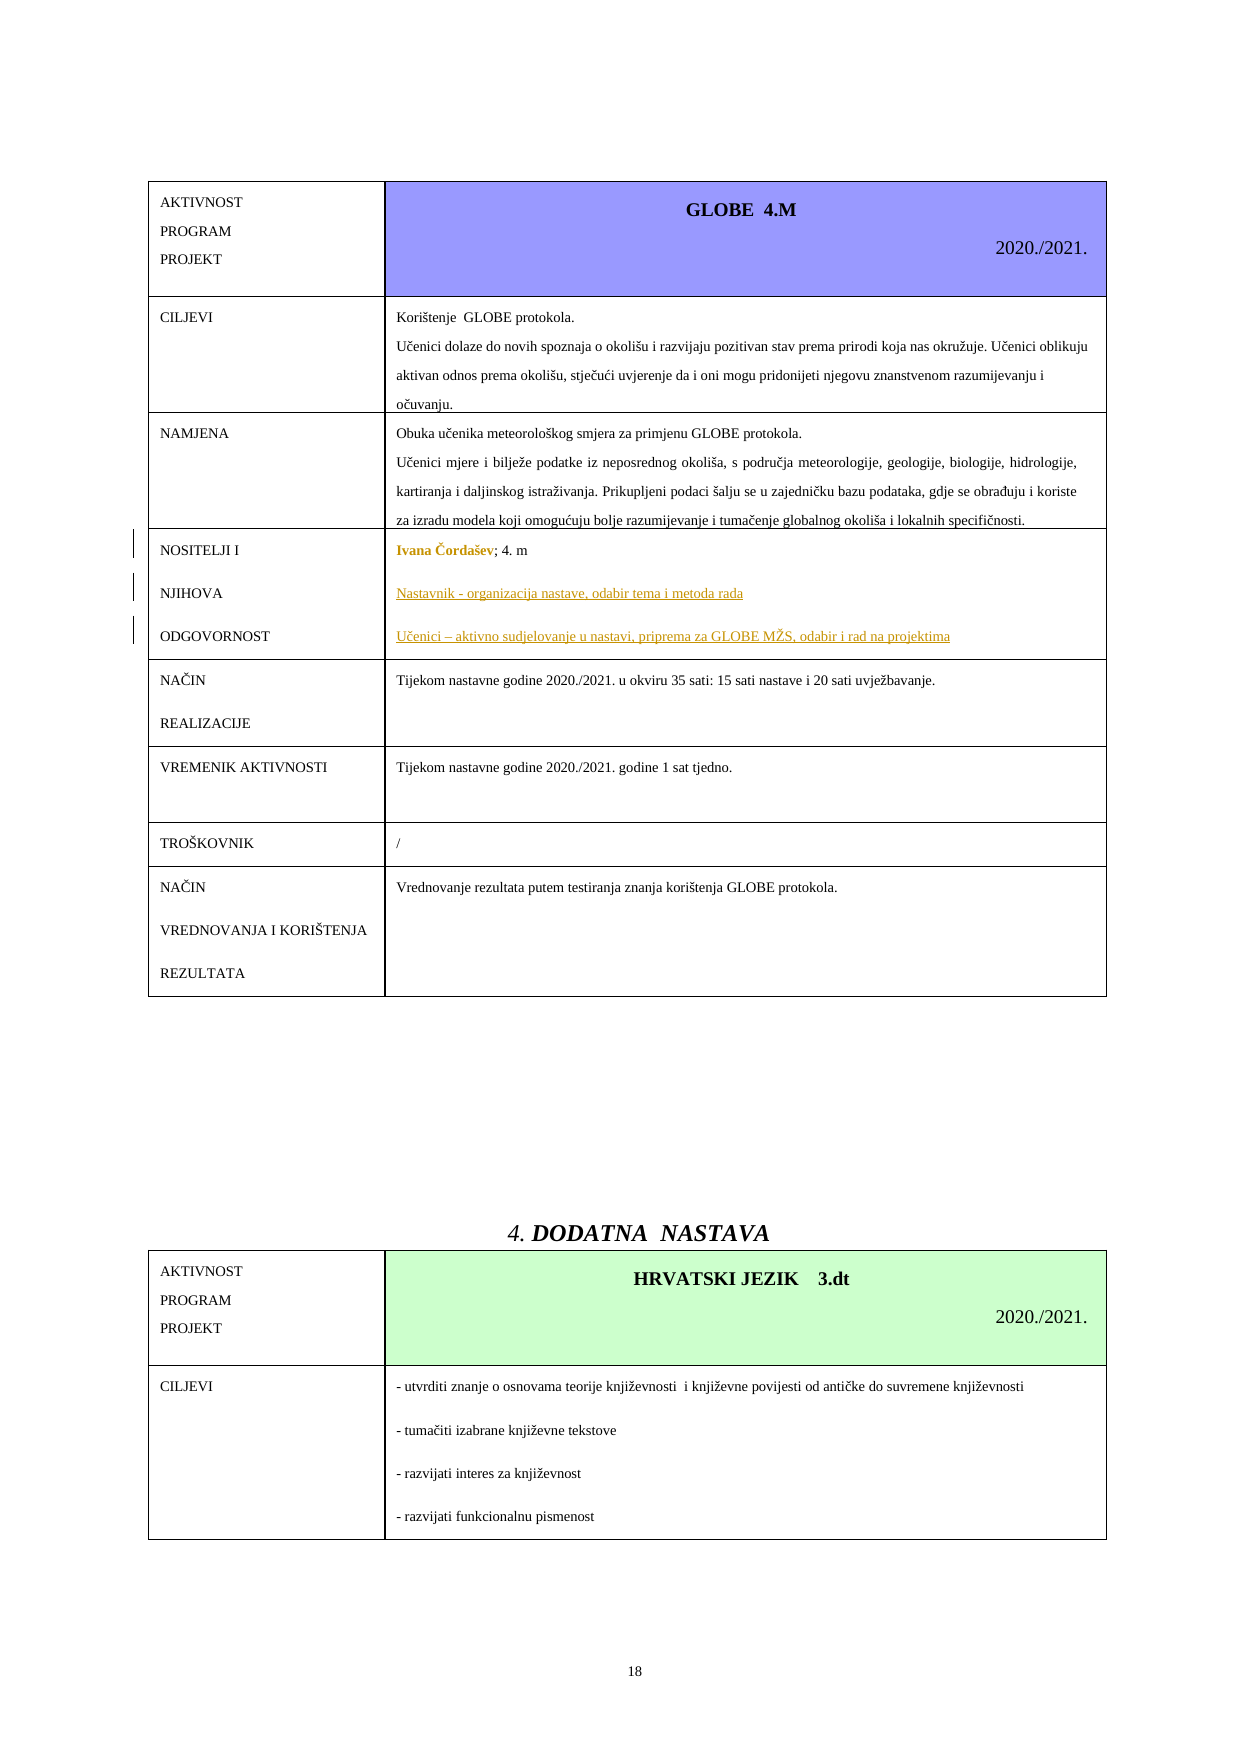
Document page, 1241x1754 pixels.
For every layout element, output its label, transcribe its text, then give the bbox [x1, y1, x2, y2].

table_cell Korištenje GLOBE protokola. Učenici dolaze do novih spoznaja o okolišu i razvijaju pozitivan stav prema prirodi koja nas okružuje. Učenici oblikuju aktivan odnos prema okolišu, stječući uvjerenje da i oni mogu pridonijeti njegovu znanstvenom razumijevanju i očuvanju. [386, 297, 1106, 412]
table_header AKTIVNOST PROGRAM PROJEKT [149, 1251, 384, 1365]
table_cell Obuka učenika meteorološkog smjera za primjenu GLOBE protokola. Učenici mjere i bilježe podatke iz neposrednog okoliša, s područja meteorologije, geologije, biologije, hidrologije, kartiranja i daljinskog istraživanja. Prikupljeni podaci šalju se u zajedničku bazu podataka, gdje se obrađuju i koriste za izradu modela koji omogućuju bolje razumijevanje i tumačenje globalnog okoliša i lokalnih specifičnosti. [386, 413, 1106, 528]
table_cell TROŠKOVNIK [149, 823, 384, 866]
table_cell CILJEVI [149, 297, 384, 412]
table_cell NAČIN REALIZACIJE [149, 660, 384, 746]
table_cell NAMJENA [149, 413, 384, 528]
table_cell Tijekom nastavne godine 2020./2021. u okviru 35 sati: 15 sati nastave i 20 sati uvježbavanje. [386, 660, 1106, 746]
table_cell NAČIN VREDNOVANJA I KORIŠTENJA REZULTATA [149, 867, 384, 996]
text 4. DODATNA NASTAVA [147, 1198, 1134, 1246]
table_cell VREMENIK AKTIVNOSTI [149, 747, 384, 822]
table_cell ; 4. m [386, 529, 1106, 659]
table_header AKTIVNOST PROGRAM PROJEKT [149, 182, 384, 296]
table_cell CILJEVI [149, 1366, 384, 1539]
table_cell NOSITELJI I NJIHOVA ODGOVORNOST [149, 529, 384, 659]
table_header GLOBE 4.M 2020./2021. [386, 182, 1106, 296]
table_cell - utvrditi znanje o osnovama teorije književnosti i književne povijesti od antičke do suvremene književnosti - tumačiti izabrane književne tekstove - razvijati interes za književnost - razvijati funkcionalnu pismenost [386, 1366, 1106, 1539]
table_cell Tijekom nastavne godine 2020./2021. godine 1 sat tjedno. [386, 747, 1106, 822]
table_header HRVATSKI JEZIK 3.dt 2020./2021. [386, 1251, 1106, 1365]
table_cell Vrednovanje rezultata putem testiranja znanja korištenja GLOBE protokola. [386, 867, 1106, 996]
table_cell / [386, 823, 1106, 866]
